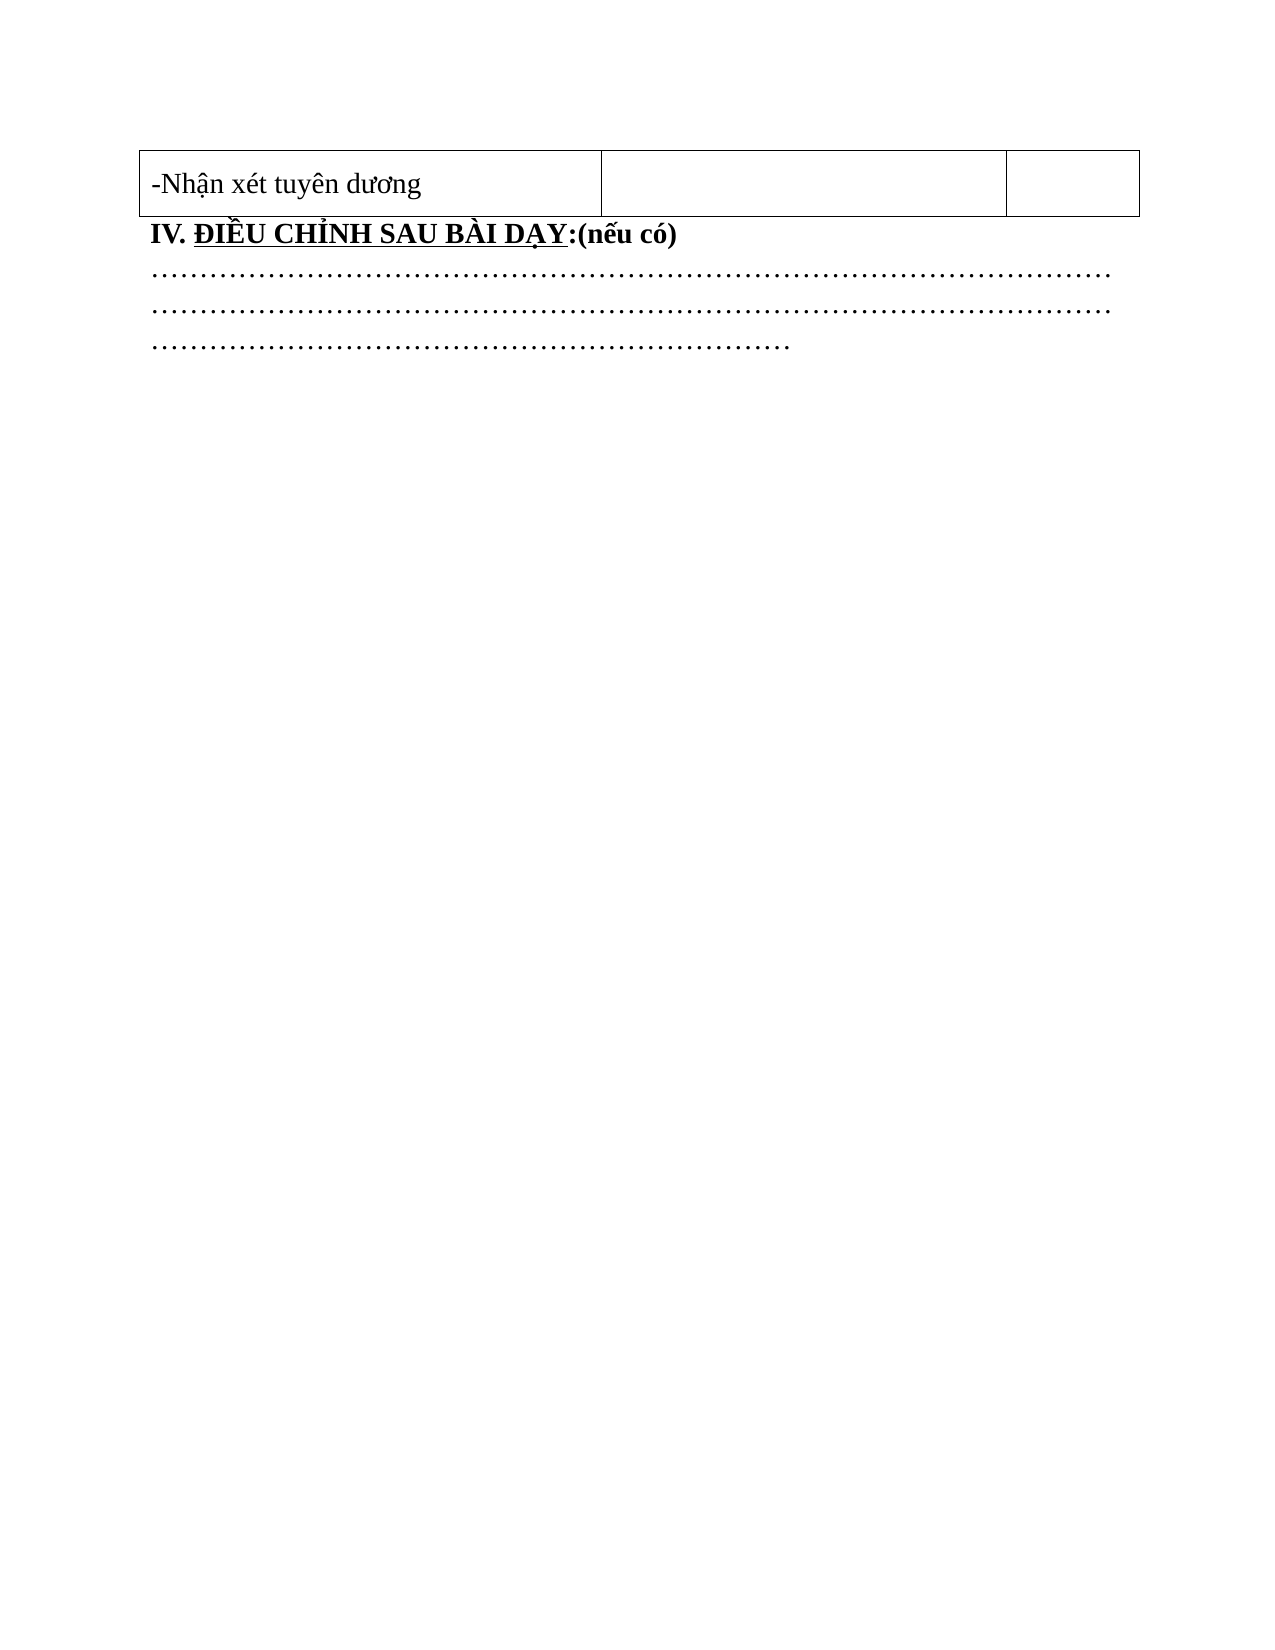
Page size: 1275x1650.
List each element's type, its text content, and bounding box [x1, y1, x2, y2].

text ………………………………………………………………………………………………………………………………………………………………………………………………………………………………………… [150, 250, 1125, 356]
text IV. ĐIỀU CHỈNH SAU BÀI DẠY:(nếu có) [150, 217, 1125, 250]
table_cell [602, 151, 1006, 216]
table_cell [140, 151, 601, 216]
table_cell [1007, 151, 1139, 216]
